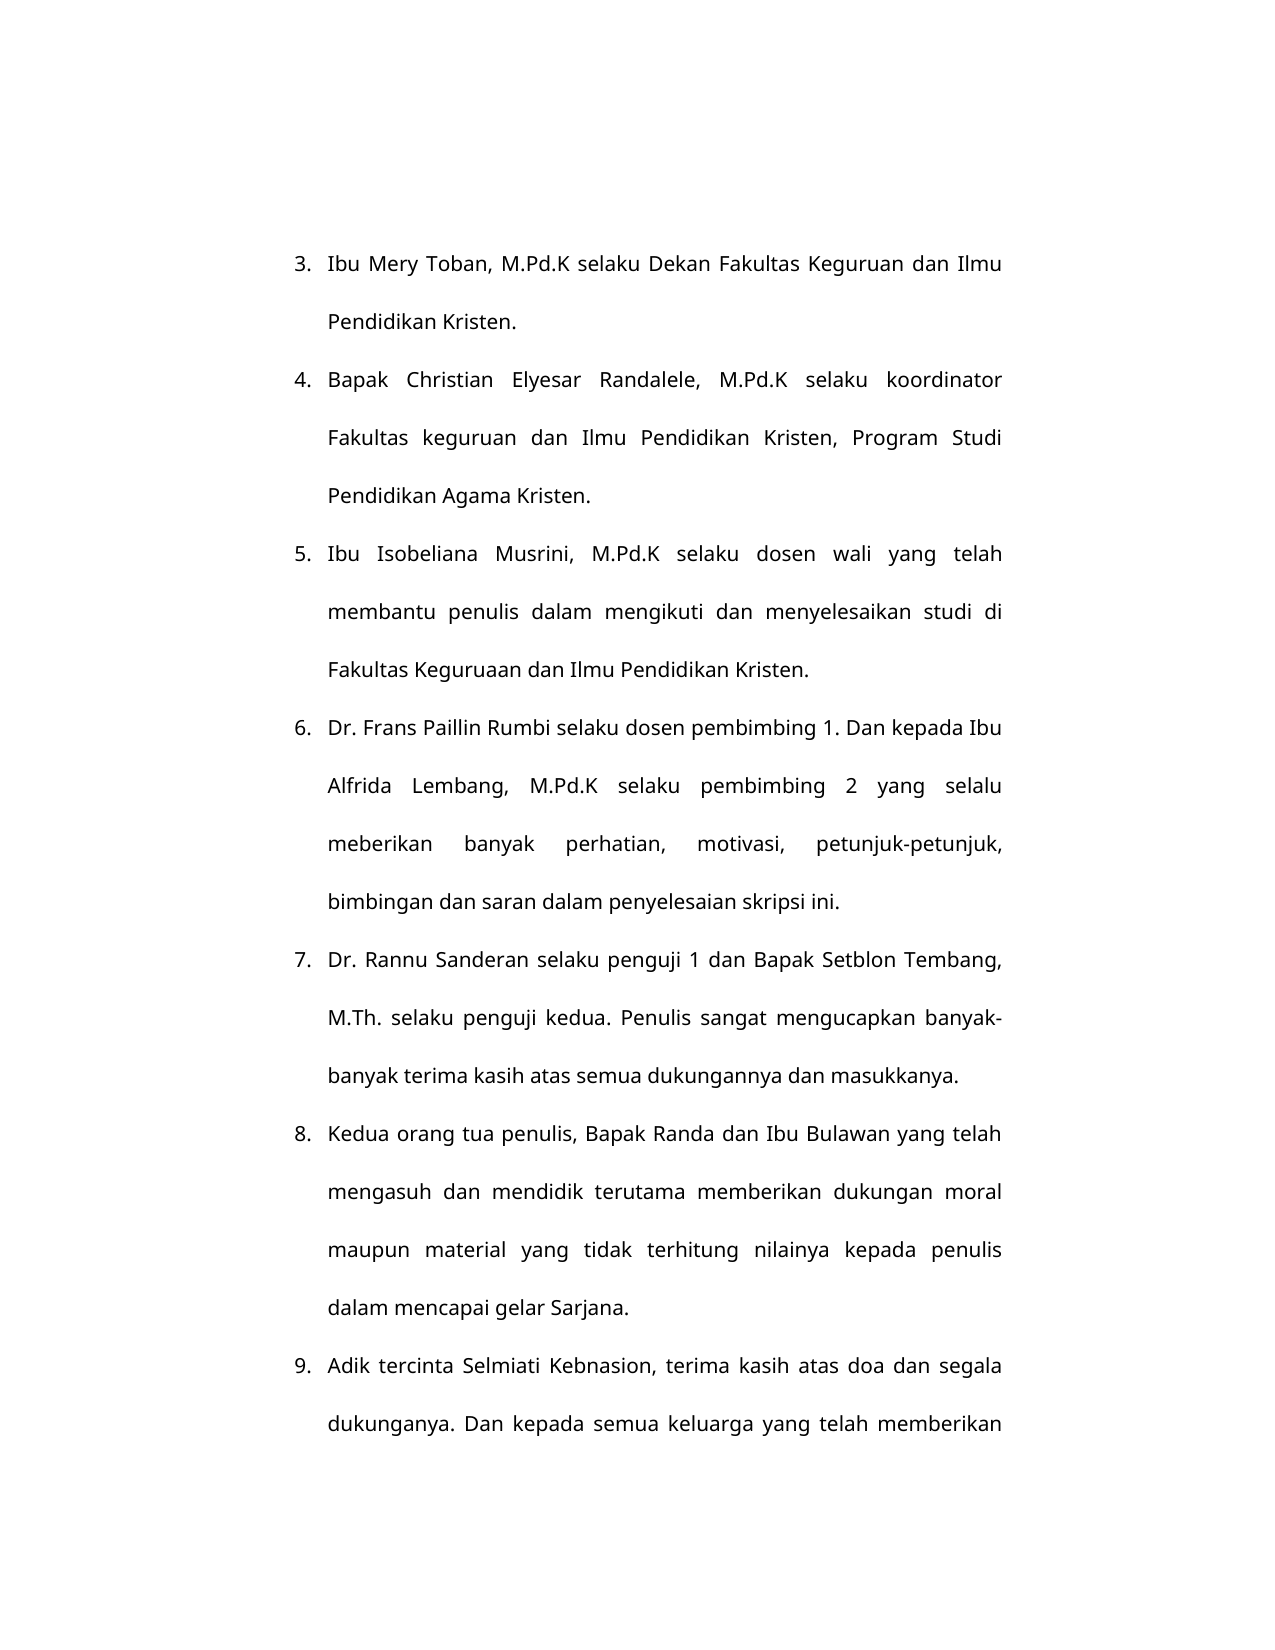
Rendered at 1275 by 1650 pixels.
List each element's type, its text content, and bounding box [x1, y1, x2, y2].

list Dr. Frans Paillin Rumbi selaku dosen pembimbing 1. Dan kepada Ibu Alfrida Lembang, M.Pd.K selaku pembimbing 2 yang selalu meberikan banyak perhatian, motivasi, petunjuk-petunjuk, bimbingan dan saran dalam penyelesaian skripsi ini. [294, 689, 1003, 921]
list Ibu Mery Toban, M.Pd.K selaku Dekan Fakultas Keguruan dan Ilmu Pendidikan Kristen. [294, 225, 1003, 341]
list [294, 1327, 1003, 1443]
list Ibu Isobeliana Musrini, M.Pd.K selaku dosen wali yang telah membantu penulis dalam mengikuti dan menyelesaikan studi di Fakultas Keguruaan dan Ilmu Pendidikan Kristen. [294, 515, 1003, 689]
list Kedua orang tua penulis, Bapak Randa dan Ibu Bulawan yang telah mengasuh dan mendidik terutama memberikan dukungan moral maupun material yang tidak terhitung nilainya kepada penulis dalam mencapai gelar Sarjana. [294, 1095, 1003, 1327]
list Bapak Christian Elyesar Randalele, M.Pd.K selaku koordinator Fakultas keguruan dan Ilmu Pendidikan Kristen, Program Studi Pendidikan Agama Kristen. [294, 341, 1003, 515]
list Dr. Rannu Sanderan selaku penguji 1 dan Bapak Setblon Tembang, M.Th. selaku penguji kedua. Penulis sangat mengucapkan banyak- banyak terima kasih atas semua dukungannya dan masukkanya. [294, 921, 1003, 1095]
